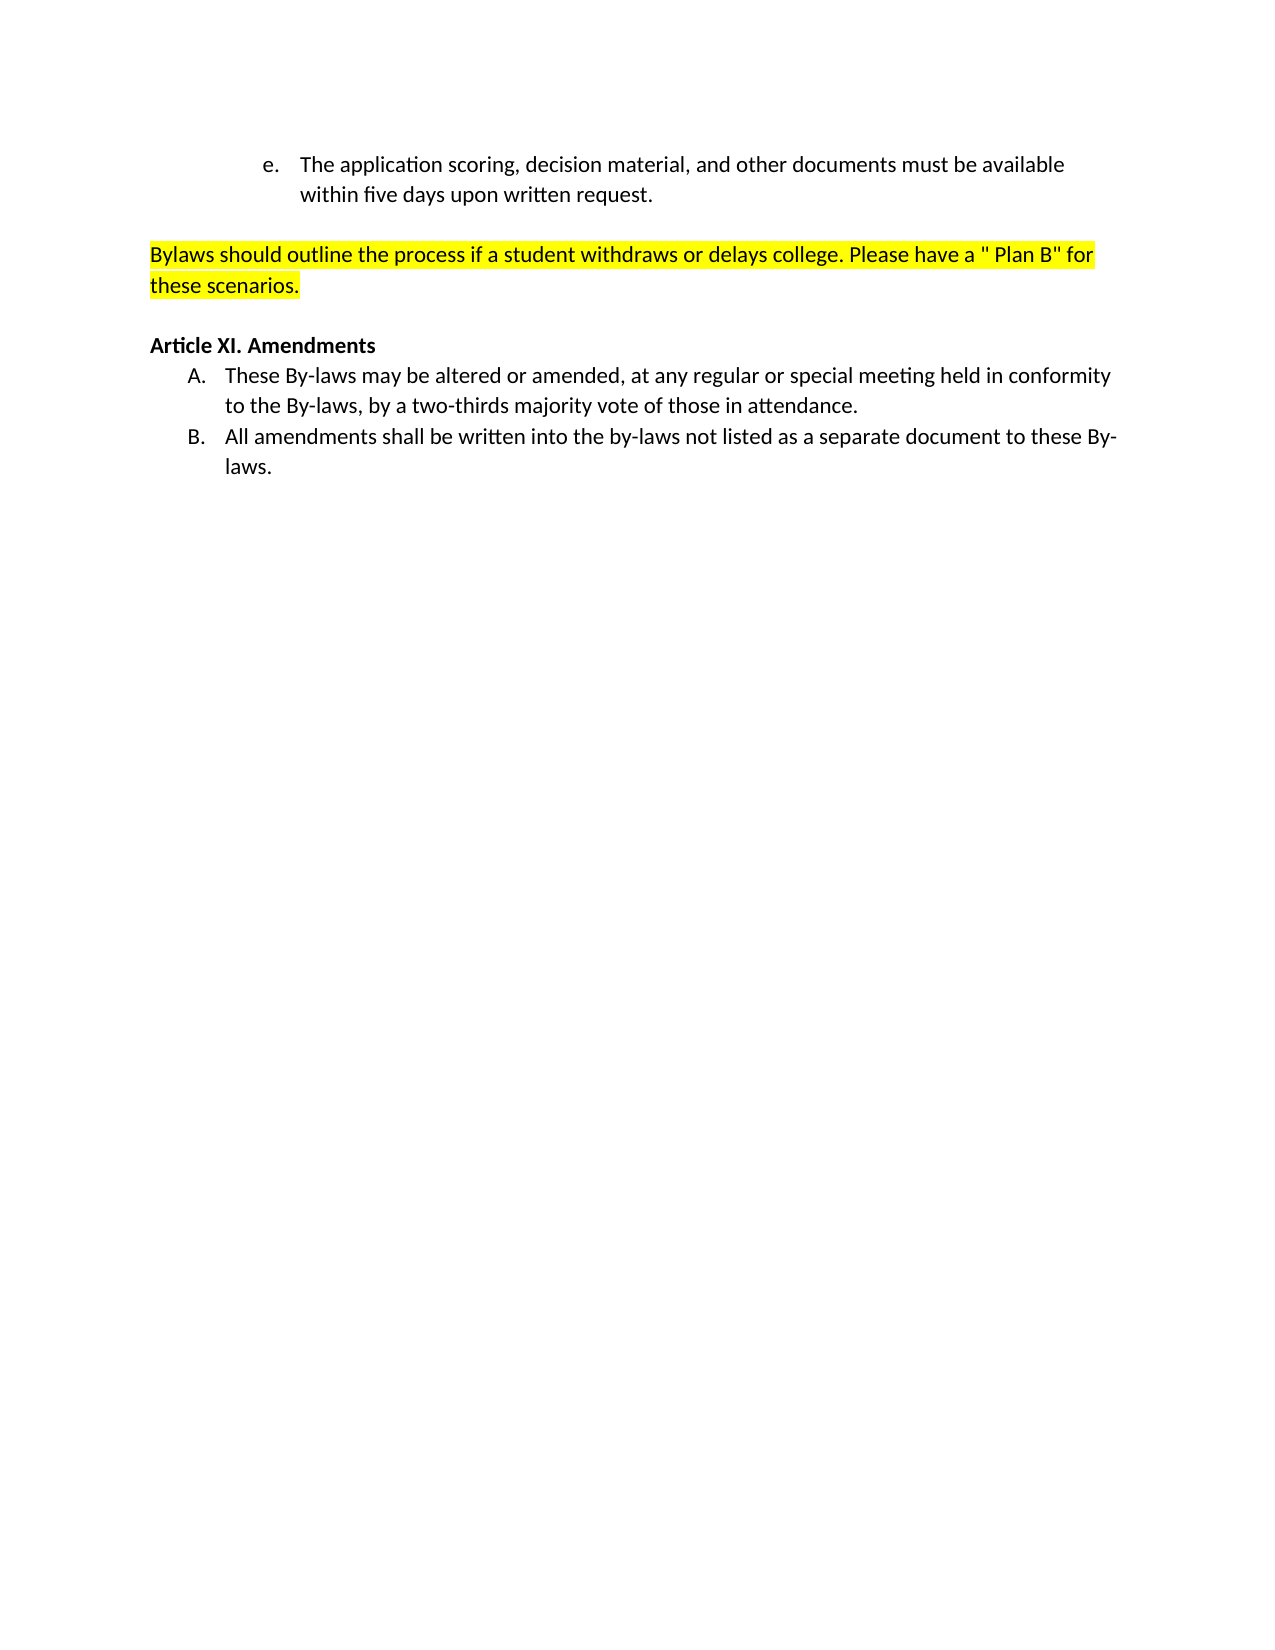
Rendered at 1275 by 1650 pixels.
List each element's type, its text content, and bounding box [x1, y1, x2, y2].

list These By-laws may be altered or amended, at any regular or special meeting held in conformity to the By-laws, by a two-thirds majority vote of those in attendance. [187, 361, 1125, 420]
text Article XI. Amendments [150, 331, 1125, 359]
list All amendments shall be written into the by-laws not listed as a separate document to these By-laws. [187, 422, 1125, 480]
list The application scoring, decision material, and other documents must be available within five days upon written request. [262, 150, 1125, 208]
text Bylaws should outline the process if a student withdraws or delays college. Please have a " Plan B" for these scenarios. [150, 241, 1125, 299]
